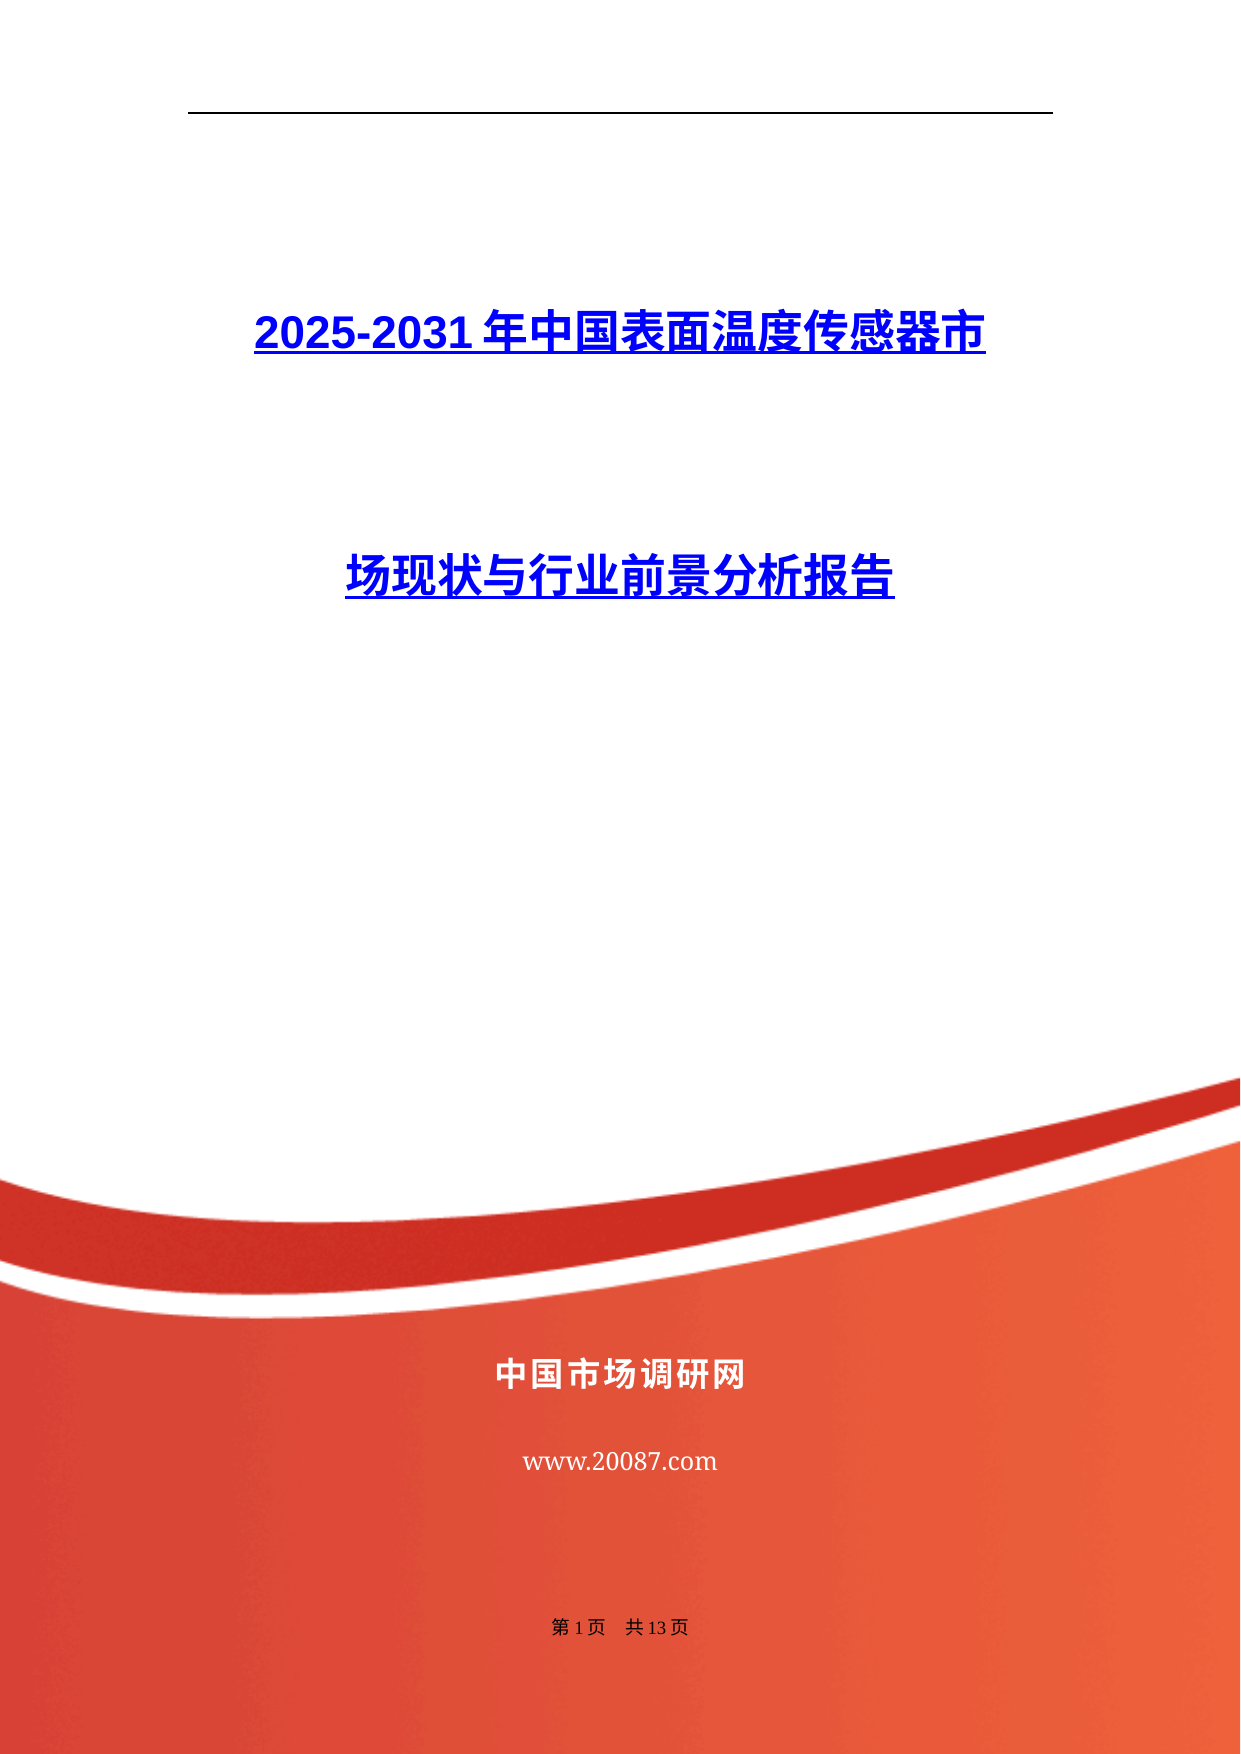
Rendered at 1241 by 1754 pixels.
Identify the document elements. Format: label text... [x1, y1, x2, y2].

table_header 2025-2031年中国表面温度传感器市场现状与行业前景分析报告 [188, 207, 1053, 773]
picture [0, 1006, 1241, 1754]
subtitle 中国市场调研网 [187, 1339, 1053, 1404]
text www.20087.com [187, 1428, 1053, 1493]
